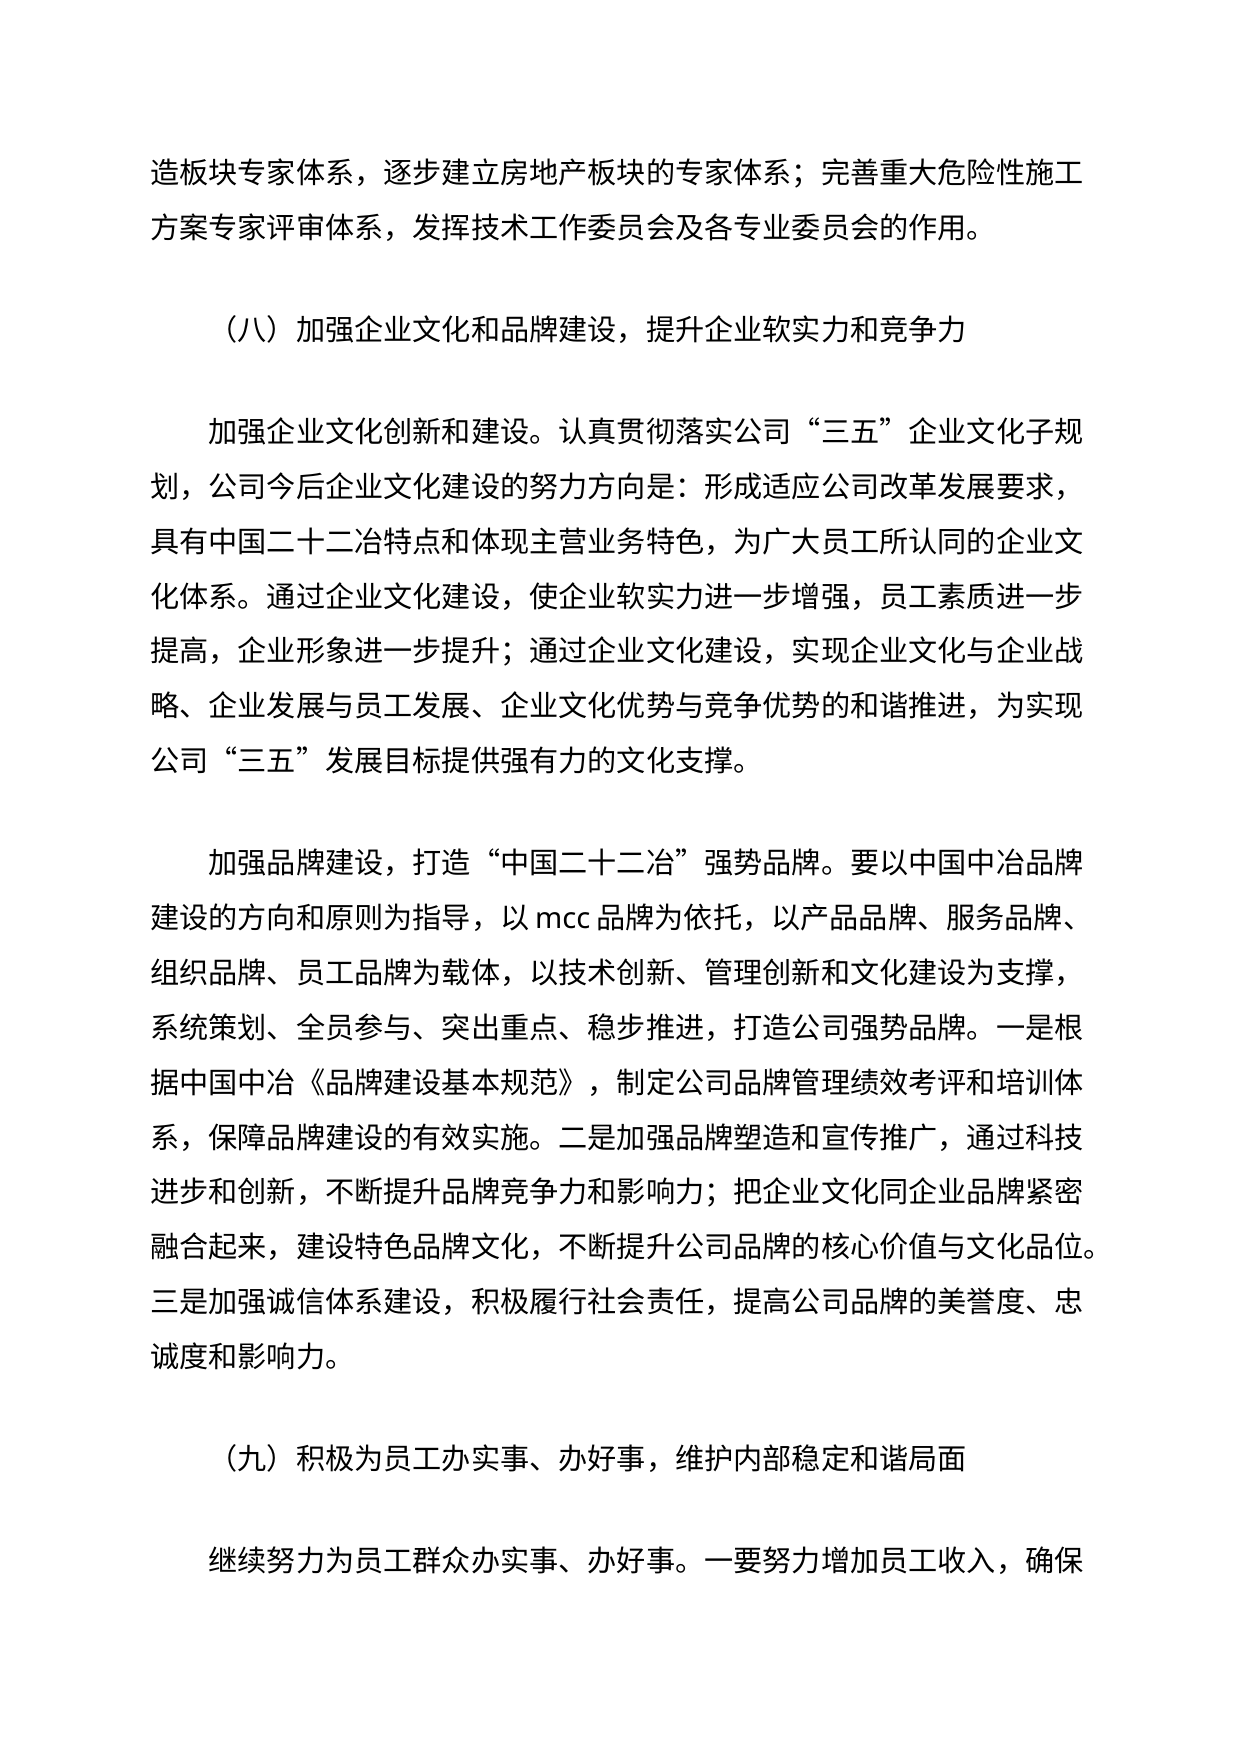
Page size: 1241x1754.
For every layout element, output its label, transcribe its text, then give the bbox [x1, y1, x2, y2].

text （八）加强企业文化和品牌建设，提升企业软实力和竞争力 [150, 307, 1090, 349]
text （九）积极为员工办实事、办好事，维护内部稳定和谐局面 [150, 1436, 1090, 1478]
text 加强品牌建设，打造“中国二十二冶”强势品牌。要以中国中冶品牌建设的方向和原则为指导，以mcc品牌为依托，以产品品牌、服务品牌、组织品牌、员工品牌为载体，以技术创新、管理创新和文化建设为支撑，系统策划、全员参与、突出重点、稳步推进，打造公司强势品牌。一是根据中国中冶《品牌建设基本规范》，制定公司品牌管理绩效考评和培训体系，保障品牌建设的有效实施。二是加强品牌塑造和宣传推广，通过科技进步和创新，不断提升品牌竞争力和影响力；把企业文化同企业品牌紧密融合起来，建设特色品牌文化，不断提升公司品牌的核心价值与文化品位。三是加强诚信体系建设，积极履行社会责任，提高公司品牌的美誉度、忠诚度和影响力。 [150, 839, 1090, 1376]
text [150, 150, 1090, 247]
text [150, 1537, 1090, 1579]
text 加强企业文化创新和建设。认真贯彻落实公司“三五”企业文化子规划，公司今后企业文化建设的努力方向是：形成适应公司改革发展要求，具有中国二十二冶特点和体现主营业务特色，为广大员工所认同的企业文化体系。通过企业文化建设，使企业软实力进一步增强，员工素质进一步提高，企业形象进一步提升；通过企业文化建设，实现企业文化与企业战略、企业发展与员工发展、企业文化优势与竞争优势的和谐推进，为实现公司“三五”发展目标提供强有力的文化支撑。 [150, 408, 1090, 780]
